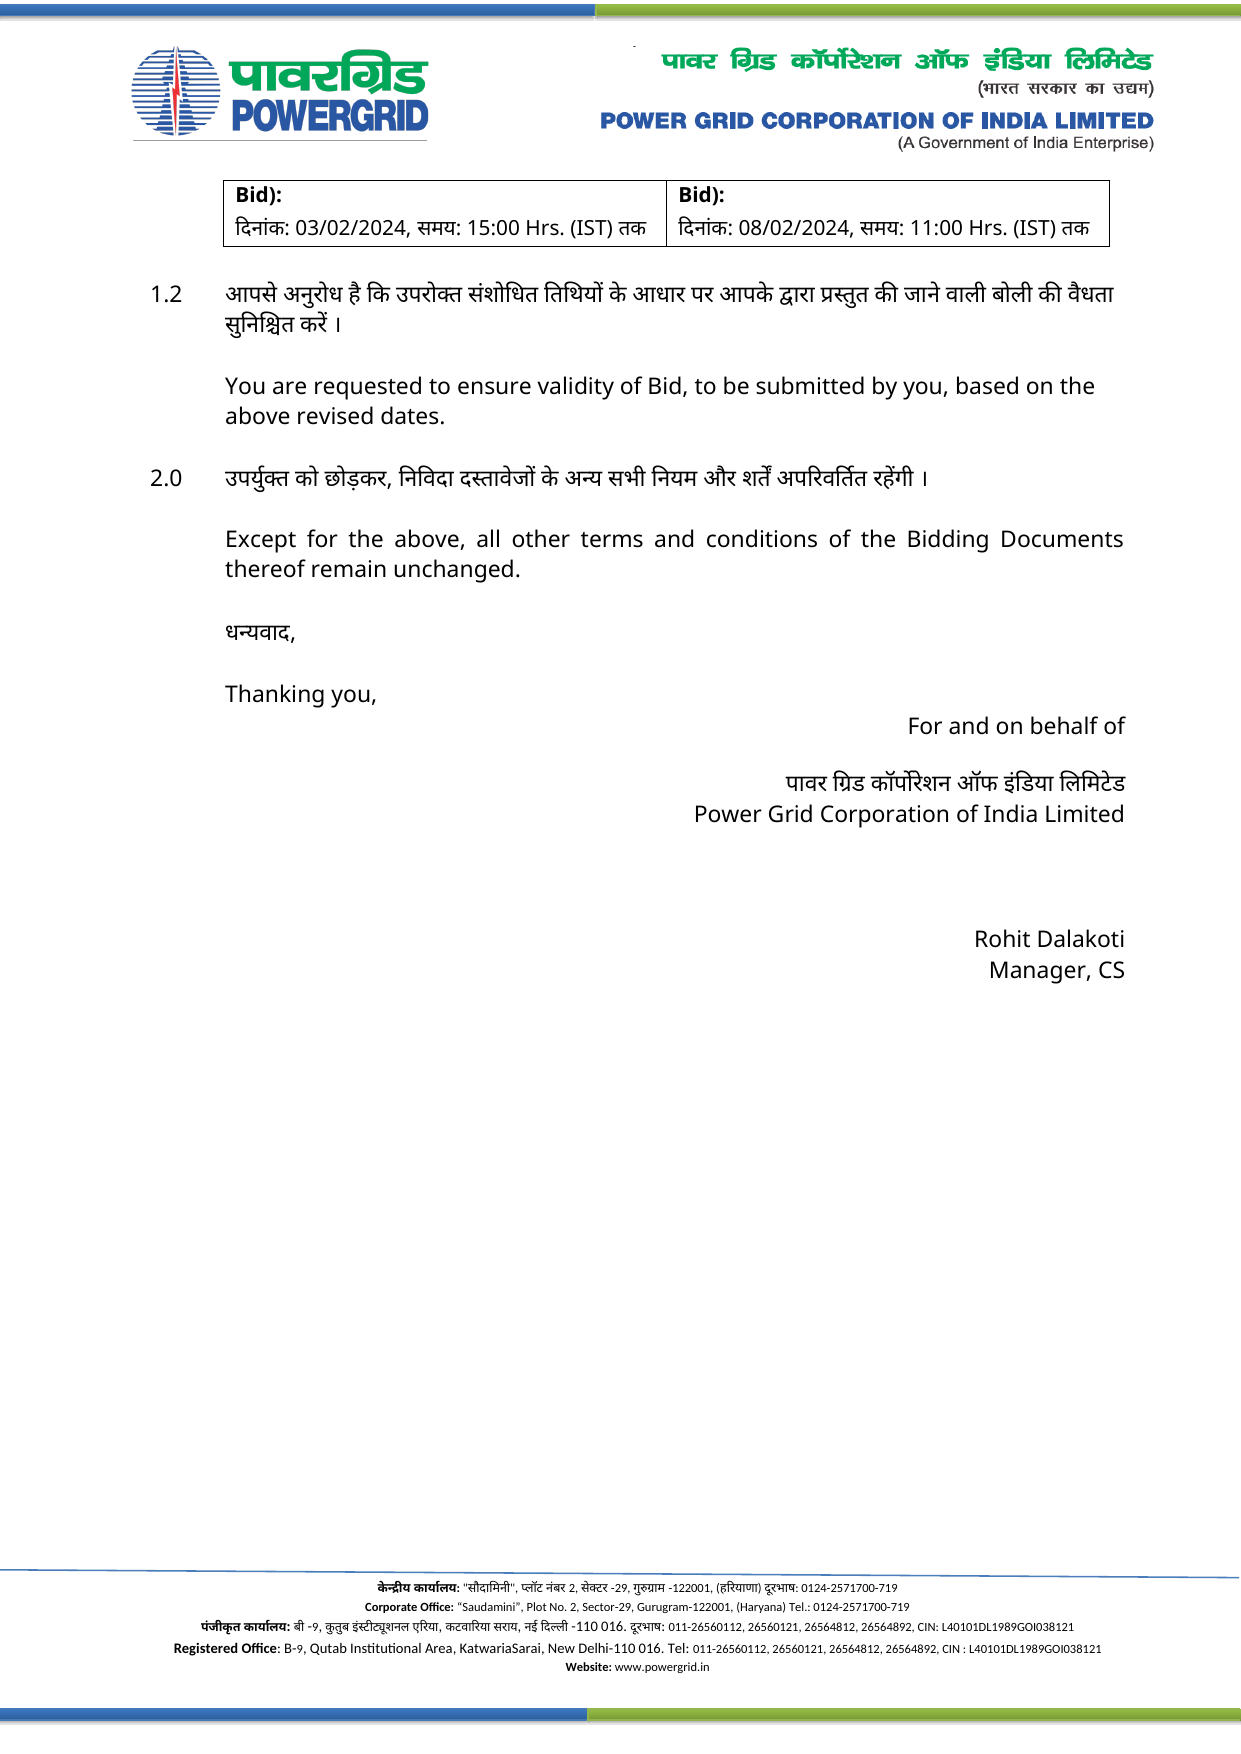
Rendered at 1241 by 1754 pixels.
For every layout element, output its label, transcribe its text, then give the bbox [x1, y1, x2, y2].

picture [578, 46, 1158, 152]
picture [131, 46, 429, 141]
text धन्यवाद, [152, 616, 1125, 647]
text Power Grid Corporation of India Limited [150, 798, 1125, 829]
text Rohit Dalakoti [450, 923, 1125, 954]
text 2.0 उपर्युक्त को छोड़कर, निविदा दस्तावेजों के अन्य सभी नियम और शर्तें अपरिवर्तित रहेंगी । [150, 462, 1125, 493]
text 1.2 आपसे अनुरोध है कि उपरोक्त संशोधित तिथियों के आधार पर आपके द्वारा प्रस्तुत की जाने वाली बोली की वैधता सुनिश्चित करें । [150, 278, 1125, 339]
text For and on behalf of [152, 710, 1125, 741]
text Thanking you, [152, 678, 1125, 710]
text Manager, CS [450, 954, 1125, 985]
text पावर ग्रिड कॉर्पोरेशन ऑफ इंडिया लिमिटेड [150, 766, 1125, 798]
text You are requested to ensure validity of Bid, to be submitted by you, based on the above revised dates. [150, 370, 1125, 432]
text Except for the above, all other terms and conditions of the Bidding Documents thereof remain unchanged. [225, 523, 1125, 585]
